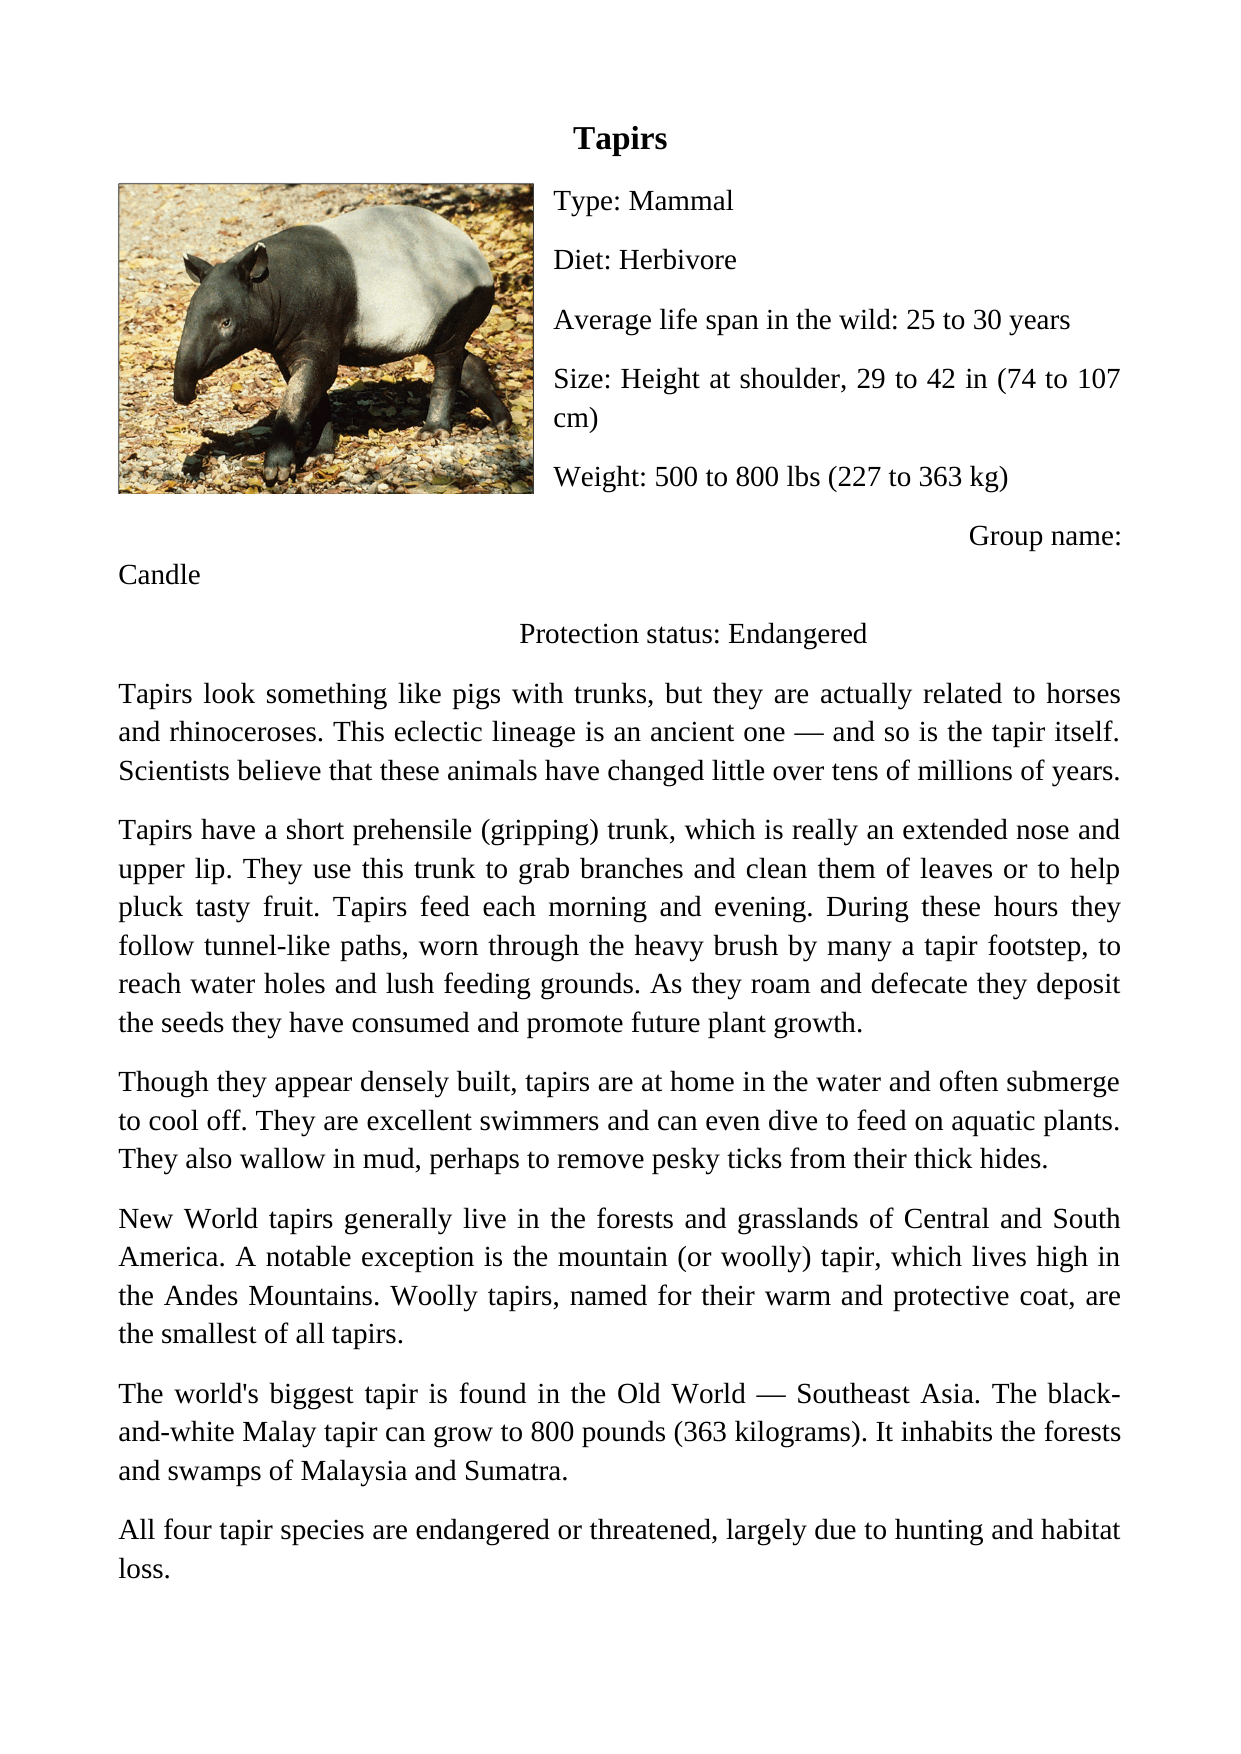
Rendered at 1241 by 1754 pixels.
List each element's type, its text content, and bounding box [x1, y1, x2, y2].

text Type: Mammal [535, 183, 1122, 217]
text Size: Height at shoulder, 29 to 42 in (74 to 107 cm) [535, 361, 1122, 433]
text Group name: Candle [118, 518, 1122, 591]
text Diet: Herbivore [535, 242, 1122, 276]
text Protection status: Endangered [118, 616, 1122, 650]
text Average life span in the wild: 25 to 30 years [535, 302, 1122, 335]
text Though they appear densely built, tapirs are at home in the water and often submerge to cool off. They are excellent swimmers and can even dive to feed on aquatic plants. They also wallow in mud, perhaps to remove pesky ticks from their thick hides. [118, 1064, 1122, 1175]
text Tapirs have a short prehensile (gripping) trunk, which is really an extended nose and upper lip. They use this trunk to grab branches and clean them of leaves or to help pluck tasty fruit. Tapirs feed each morning and evening. During these hours they follow tunnel-like paths, worn through the heavy brush by many a tapir footstep, to reach water holes and lush feeding grounds. As they roam and defecate they deposit the seeds they have consumed and promote future plant growth. [118, 812, 1122, 1038]
text New World tapirs generally live in the forests and grasslands of Central and South America. A notable exception is the mountain (or woolly) tapir, which lives high in the Andes Mountains. Woolly tapirs, named for their warm and protective coat, are the smallest of all tapirs. [118, 1201, 1122, 1350]
picture [117, 182, 535, 493]
text Tapirs [118, 118, 1122, 156]
text Tapirs look something like pigs with trunks, but they are actually related to horses and rhinoceroses. This eclectic lineage is an ancient one — and so is the tapir itself. Scientists believe that these animals have changed little over tens of millions of years. [118, 676, 1122, 786]
text Weight: 500 to 800 lbs (227 to 363 kg) [535, 459, 1122, 493]
text All four tapir species are endangered or threatened, largely due to hunting and habitat loss. [118, 1512, 1122, 1584]
text The world's biggest tapir is found in the Old World — Southeast Asia. The black-and-white Malay tapir can grow to 800 pounds (363 kilograms). It inhabits the forests and swamps of Malaysia and Sumatra. [118, 1376, 1122, 1486]
